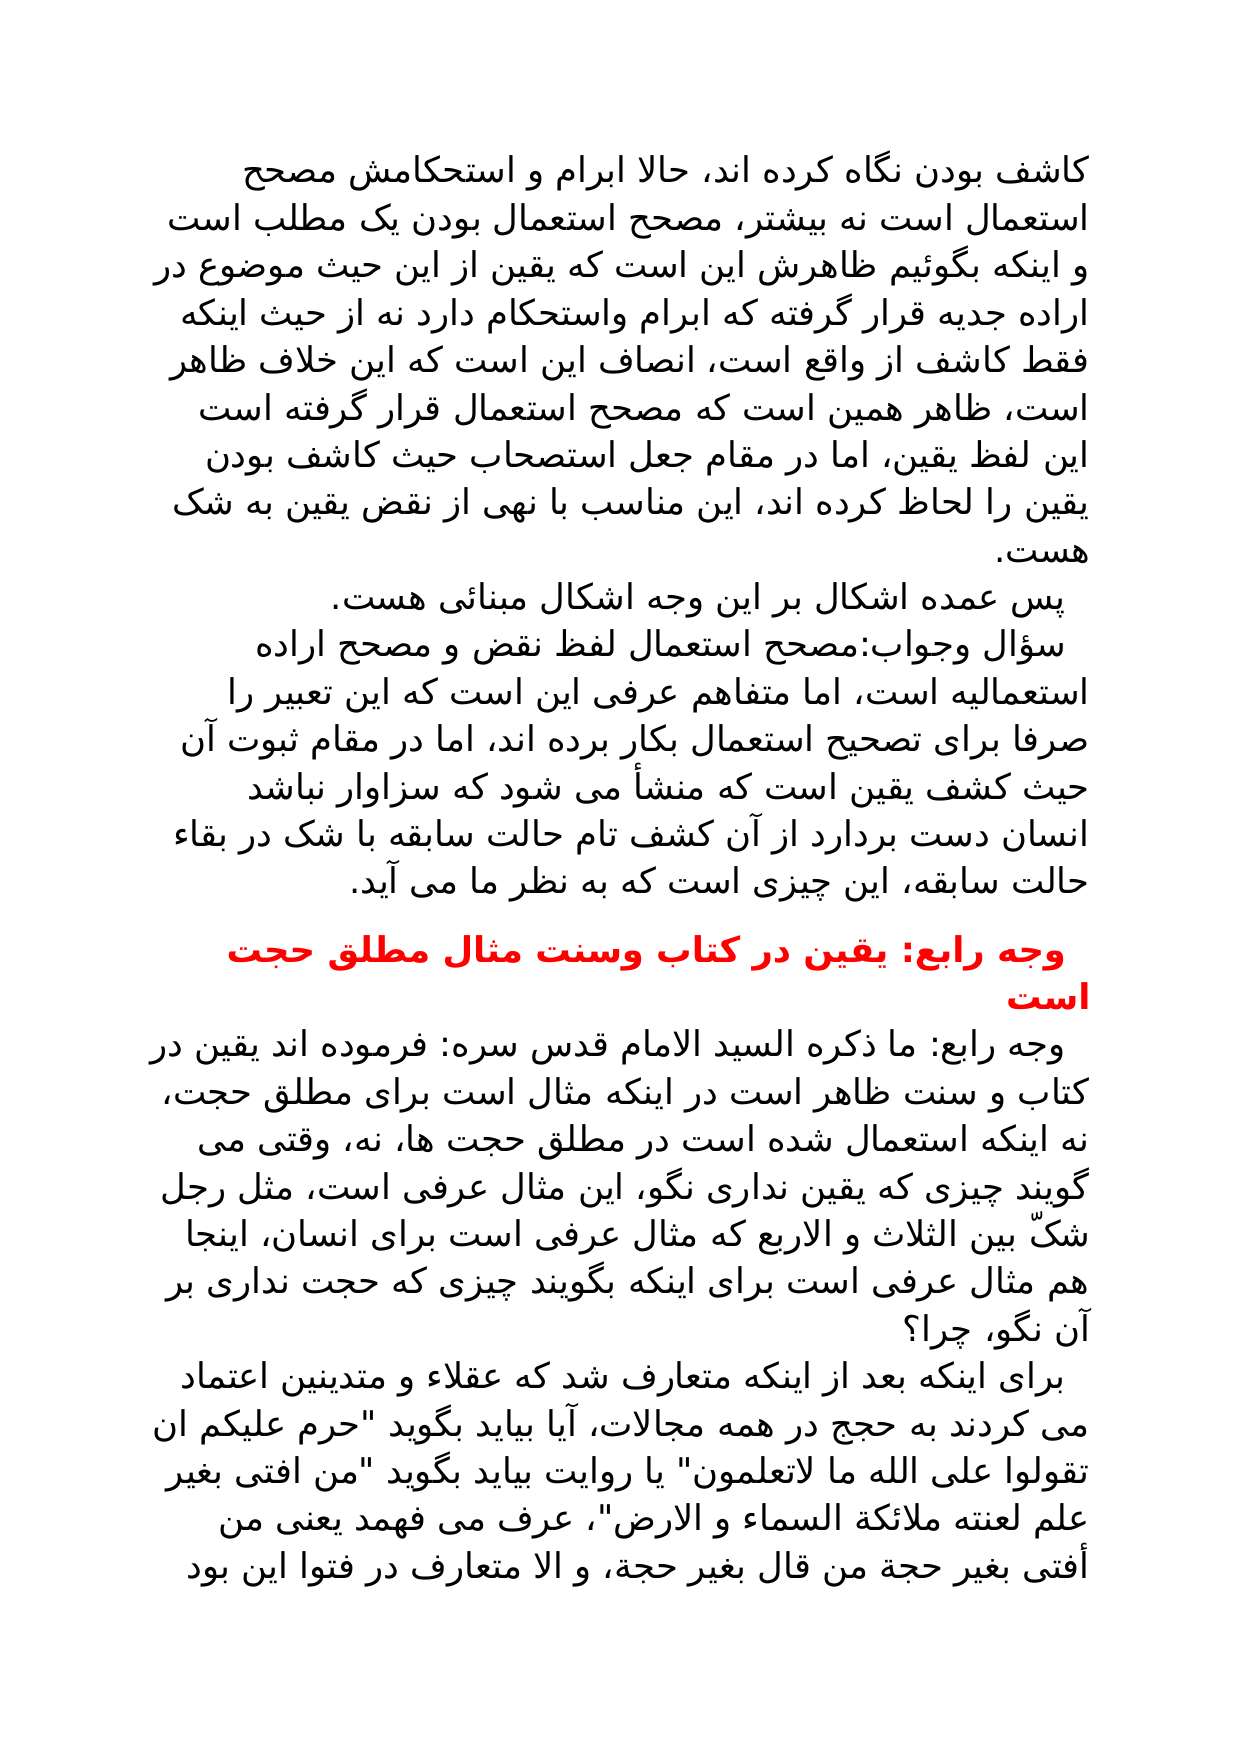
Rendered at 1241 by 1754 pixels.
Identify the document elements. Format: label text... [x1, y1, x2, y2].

text وجه رابع: ما ذکره السید الامام قدس سره: فرموده اند یقین در کتاب و سنت ظاهر است در اینکه مثال است برای مطلق حجت، نه اینکه استعمال شده است در مطلق حجت ها، نه، وقتی می گویند چیزی که یقین نداری نگو، این مثال عرفی است، مثل رجل شکّ بین الثلاث و الاربع که مثال عرفی است برای انسان، اینجا هم مثال عرفی است برای اینکه بگویند چیزی که حجت نداری بر آن نگو، چرا؟ [150, 1024, 1090, 1349]
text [150, 150, 1090, 570]
text سؤال وجواب:مصحح استعمال لفظ نقض و مصحح اراده استعمالیه است، اما متفاهم عرفی این است که این تعبیر را صرفا برای تصحیح استعمال بکار برده اند، اما در مقام ثبوت آن حیث کشف یقین است که منشأ می شود که سزاوار نباشد انسان دست بردارد از آن کشف تام حالت سابقه با شک در بقاء حالت سابقه، این چیزی است که به نظر ما می آید. [150, 624, 1090, 902]
text پس عمده اشکال بر این وجه اشکال مبنائی هست. [150, 577, 1090, 618]
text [150, 1356, 1090, 1587]
text وجه رابع: یقین در کتاب وسنت مثال مطلق حجت است [150, 929, 1090, 1018]
